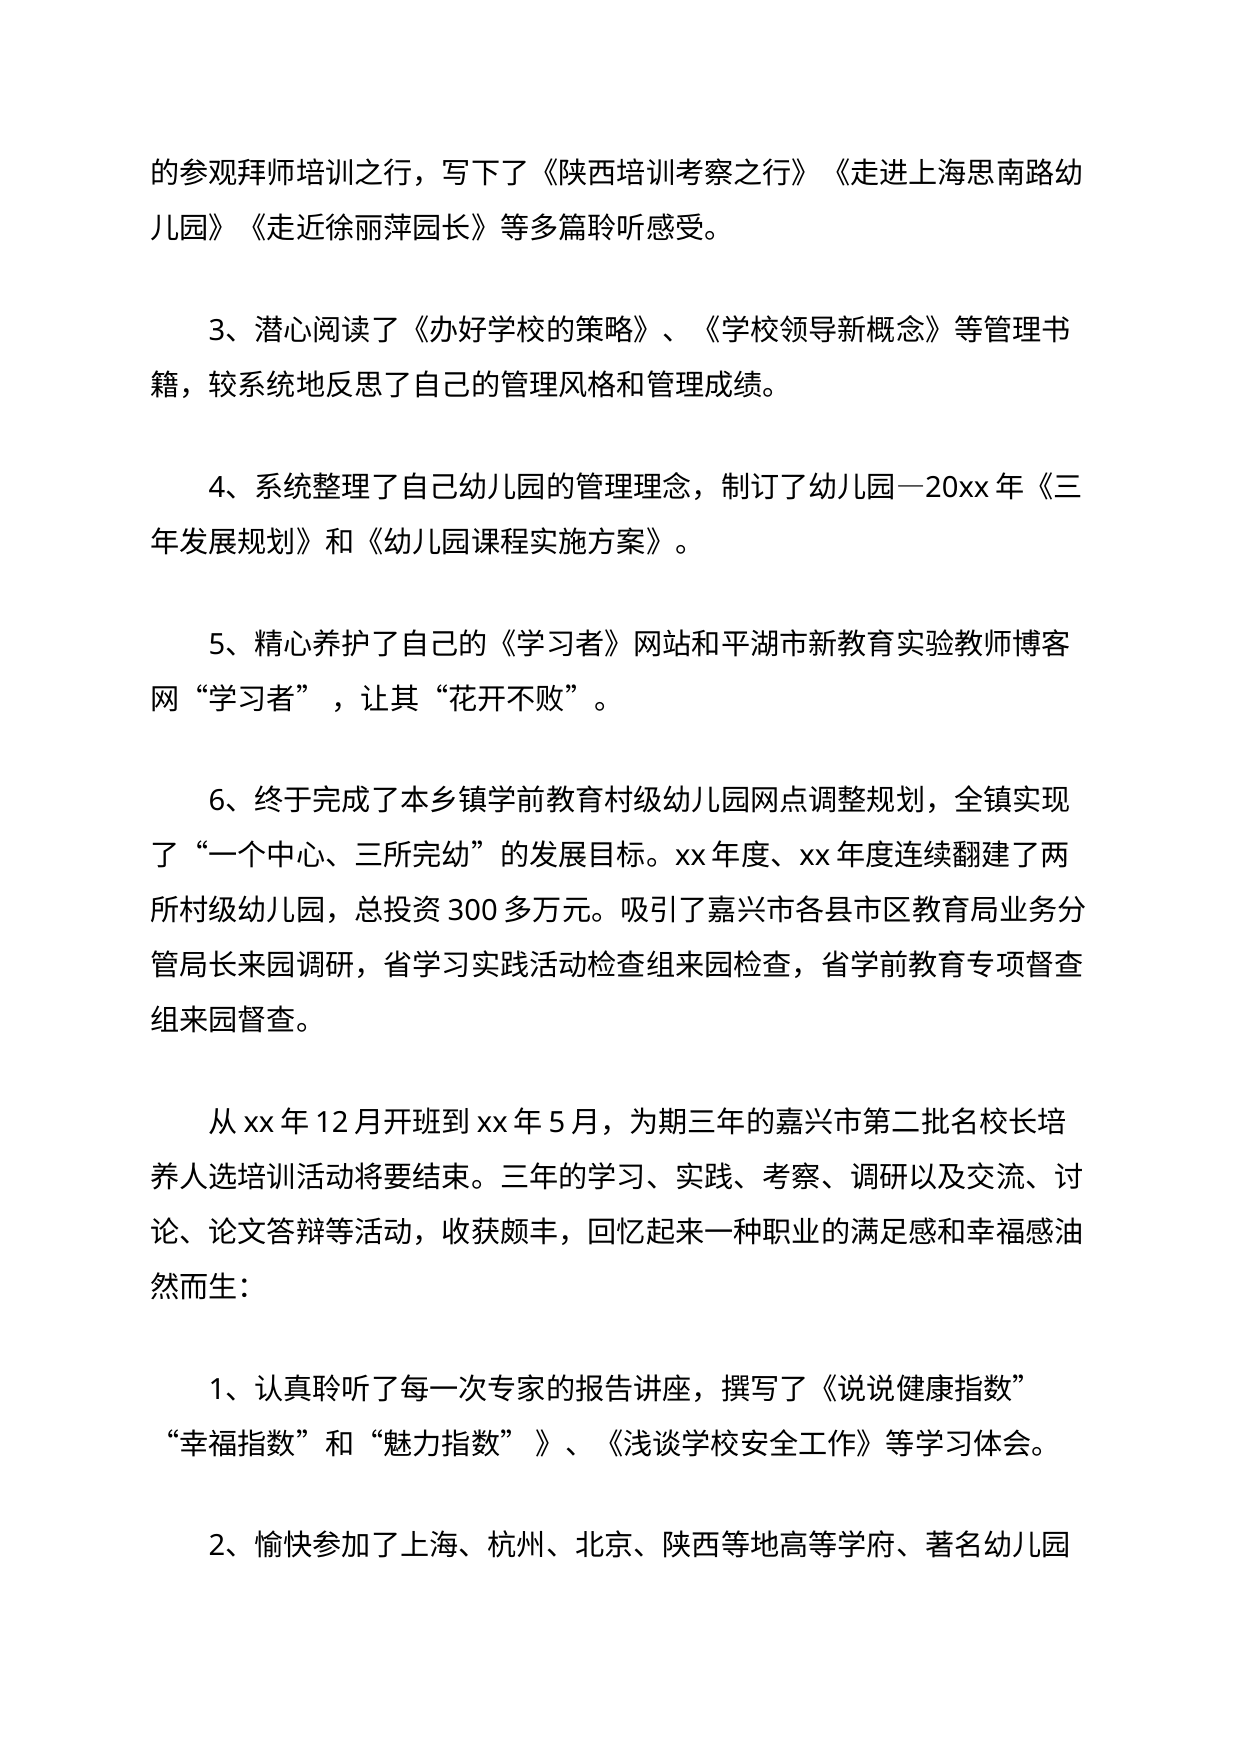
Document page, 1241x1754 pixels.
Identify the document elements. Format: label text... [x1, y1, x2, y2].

text 5、精心养护了自己的《学习者》网站和平湖市新教育实验教师博客网“学习者” ，让其“花开不败”。 [150, 620, 1090, 717]
text 4、系统整理了自己幼儿园的管理理念，制订了幼儿园—20xx年《三年发展规划》和《幼儿园课程实施方案》。 [150, 463, 1090, 561]
text 6、终于完成了本乡镇学前教育村级幼儿园网点调整规划，全镇实现了“一个中心、三所完幼”的发展目标。xx年度、xx年度连续翻建了两所村级幼儿园，总投资300多万元。吸引了嘉兴市各县市区教育局业务分管局长来园调研，省学习实践活动检查组来园检查，省学前教育专项督查组来园督查。 [150, 777, 1090, 1039]
text 从xx年12月开班到xx年5月，为期三年的嘉兴市第二批名校长培养人选培训活动将要结束。三年的学习、实践、考察、调研以及交流、讨论、论文答辩等活动，收获颇丰，回忆起来一种职业的满足感和幸福感油然而生： [150, 1099, 1090, 1306]
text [150, 150, 1090, 247]
text 1、认真聆听了每一次专家的报告讲座，撰写了《说说健康指数”“幸福指数”和“魅力指数” 》、《浅谈学校安全工作》等学习体会。 [150, 1365, 1090, 1462]
text 3、潜心阅读了《办好学校的策略》、《学校领导新概念》等管理书籍，较系统地反思了自己的管理风格和管理成绩。 [150, 307, 1090, 404]
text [150, 1522, 1090, 1564]
